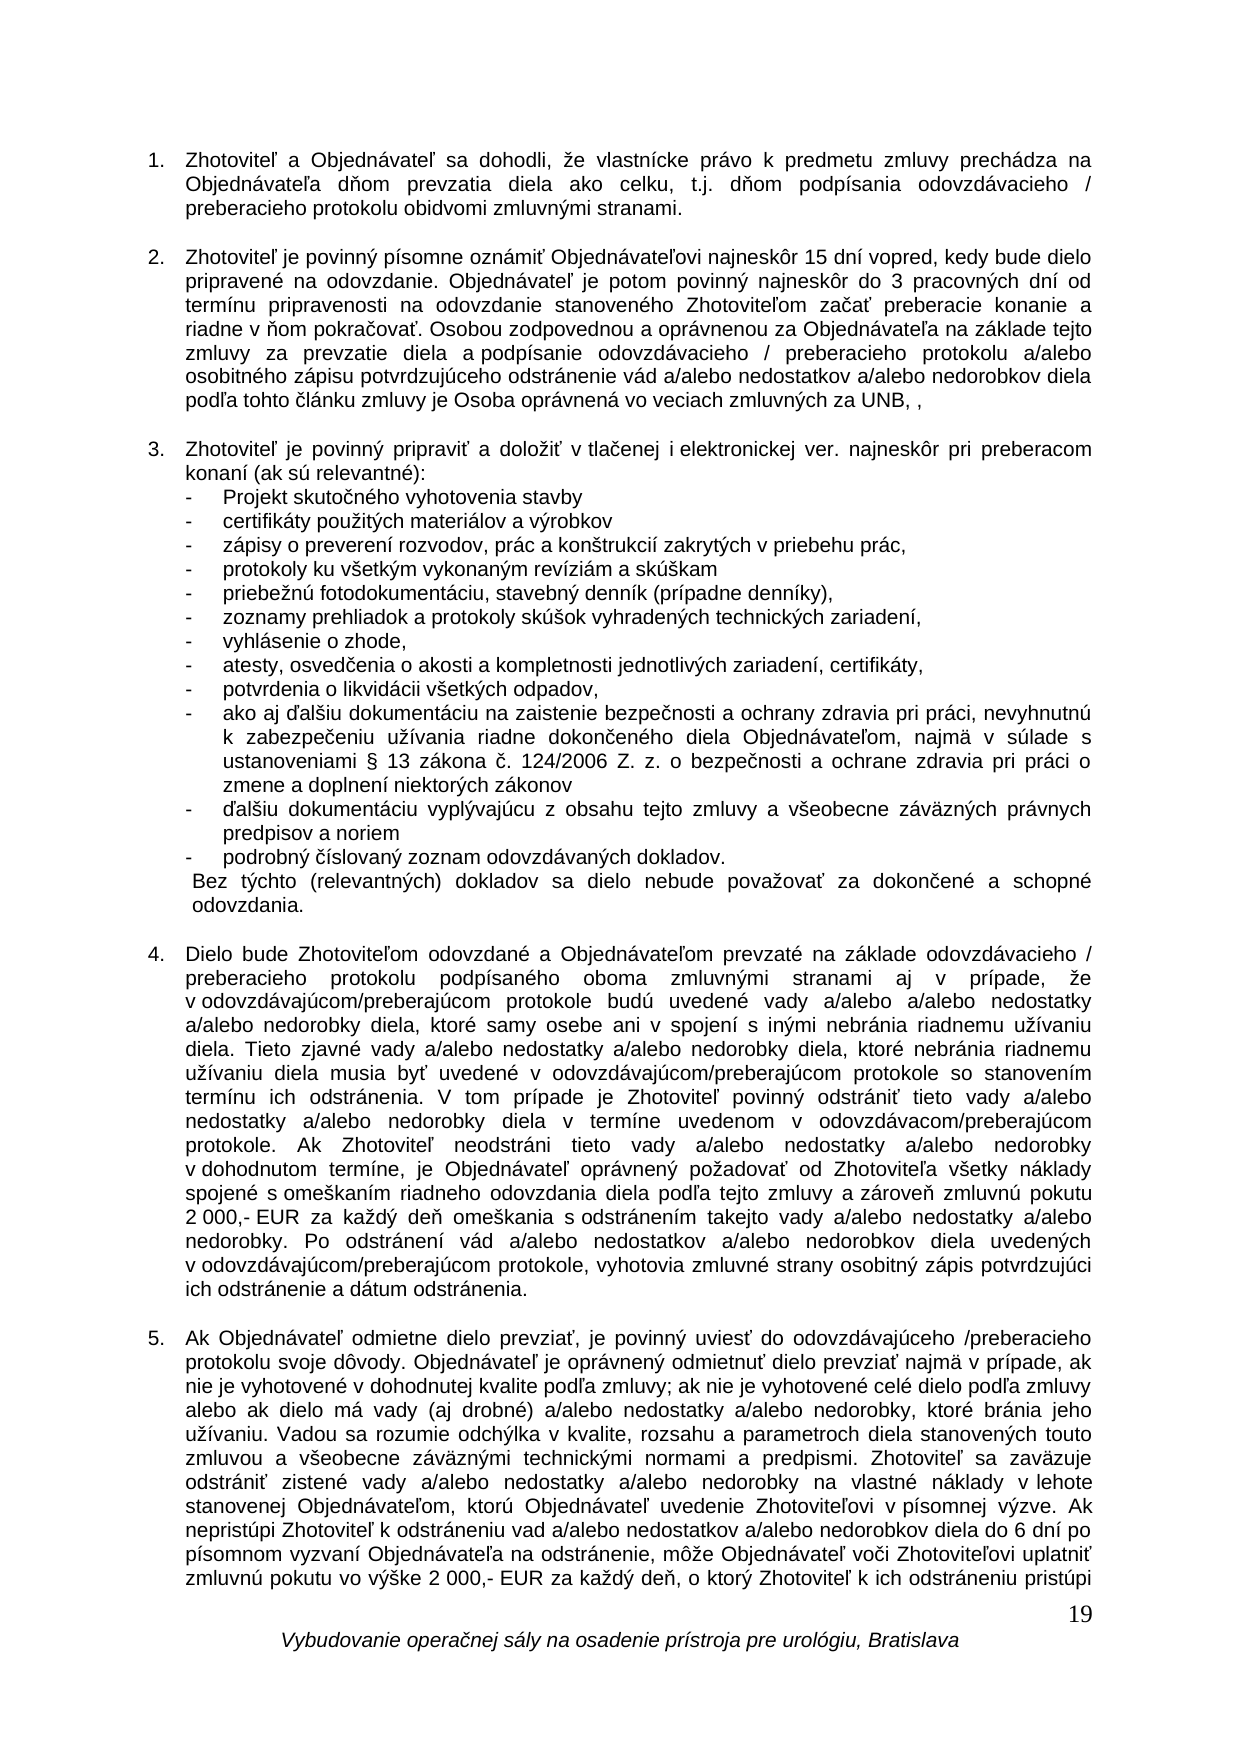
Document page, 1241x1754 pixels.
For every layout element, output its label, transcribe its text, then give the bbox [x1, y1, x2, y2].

list zoznamy prehliadok a protokoly skúšok vyhradených technických zariadení, [185, 605, 1093, 629]
list Dielo bude Zhotoviteľom odovzdané a Objednávateľom prevzaté na základe odovzdávacieho / preberacieho protokolu podpísaného oboma zmluvnými stranami aj v prípade, že v odovzdávajúcom/preberajúcom protokole budú uvedené vady a/alebo a/alebo nedostatky a/alebo nedorobky diela, ktoré samy osebe ani v spojení s inými nebránia riadnemu užívaniu diela. Tieto zjavné vady a/alebo nedostatky a/alebo nedorobky diela, ktoré nebránia riadnemu užívaniu diela musia byť uvedené v odovzdávajúcom/preberajúcom protokole so stanovením termínu ich odstránenia. V tom prípade je Zhotoviteľ povinný odstrániť tieto vady a/alebo nedostatky a/alebo nedorobky diela v termíne uvedenom v odovzdávacom/preberajúcom protokole. Ak Zhotoviteľ neodstráni tieto vady a/alebo nedostatky a/alebo nedorobky v dohodnutom termíne, je Objednávateľ oprávnený požadovať od Zhotoviteľa všetky náklady spojené s omeškaním riadneho odovzdania diela podľa tejto zmluvy a zároveň zmluvnú pokutu 2 000,- EUR za každý deň omeškania s odstránením takejto vady a/alebo nedostatky a/alebo nedorobky. Po odstránení vád a/alebo nedostatkov a/alebo nedorobkov diela uvedených v odovzdávajúcom/preberajúcom protokole, vyhotovia zmluvné strany osobitný zápis potvrdzujúci ich odstránenie a dátum odstránenia. [148, 941, 1093, 1301]
list protokoly ku všetkým vykonaným revíziám a skúškam [185, 557, 1093, 581]
list ďalšiu dokumentáciu vyplývajúcu z obsahu tejto zmluvy a všeobecne záväzných právnych predpisov a noriem [185, 797, 1093, 844]
list ako aj ďalšiu dokumentáciu na zaistenie bezpečnosti a ochrany zdravia pri práci, nevyhnutnú k zabezpečeniu užívania riadne dokončeného diela Objednávateľom, najmä v súlade s ustanoveniami § 13 zákona č. 124/2006 Z. z. o bezpečnosti a ochrane zdravia pri práci o zmene a doplnení niektorých zákonov [185, 701, 1093, 797]
list podrobný číslovaný zoznam odovzdávaných dokladov. [185, 844, 1093, 868]
list Zhotoviteľ je povinný pripraviť a doložiť v tlačenej i elektronickej ver. najneskôr pri preberacom konaní (ak sú relevantné): [148, 437, 1093, 485]
text Bez týchto (relevantných) dokladov sa dielo nebude považovať za dokončené a schopné odovzdania. [192, 868, 1093, 916]
list Zhotoviteľ a Objednávateľ sa dohodli, že vlastnícke právo k predmetu zmluvy prechádza na Objednávateľa dňom prevzatia diela ako celku, t.j. dňom podpísania odovzdávacieho / preberacieho protokolu obidvomi zmluvnými stranami. [148, 148, 1093, 219]
list vyhlásenie o zhode, [185, 629, 1093, 653]
list Projekt skutočného vyhotovenia stavby [185, 485, 1093, 509]
list priebežnú fotodokumentáciu, stavebný denník (prípadne denníky), [185, 581, 1093, 605]
list zápisy o preverení rozvodov, prác a konštrukcií zakrytých v priebehu prác, [185, 533, 1093, 557]
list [148, 1326, 1093, 1589]
list certifikáty použitých materiálov a výrobkov [185, 509, 1093, 533]
list potvrdenia o likvidácii všetkých odpadov, [185, 677, 1093, 701]
list atesty, osvedčenia o akosti a kompletnosti jednotlivých zariadení, certifikáty, [185, 653, 1093, 677]
list Zhotoviteľ je povinný písomne oznámiť Objednávateľovi najneskôr 15 dní vopred, kedy bude dielo pripravené na odovzdanie. Objednávateľ je potom povinný najneskôr do 3 pracovných dní od termínu pripravenosti na odovzdanie stanoveného Zhotoviteľom začať preberacie konanie a riadne v ňom pokračovať. Osobou zodpovednou a oprávnenou za Objednávateľa na základe tejto zmluvy za prevzatie diela a podpísanie odovzdávacieho / preberacieho protokolu a/alebo osobitného zápisu potvrdzujúceho odstránenie vád a/alebo nedostatkov a/alebo nedorobkov diela podľa tohto článku zmluvy je Osoba oprávnená vo veciach zmluvných za UNB, , [148, 244, 1093, 412]
